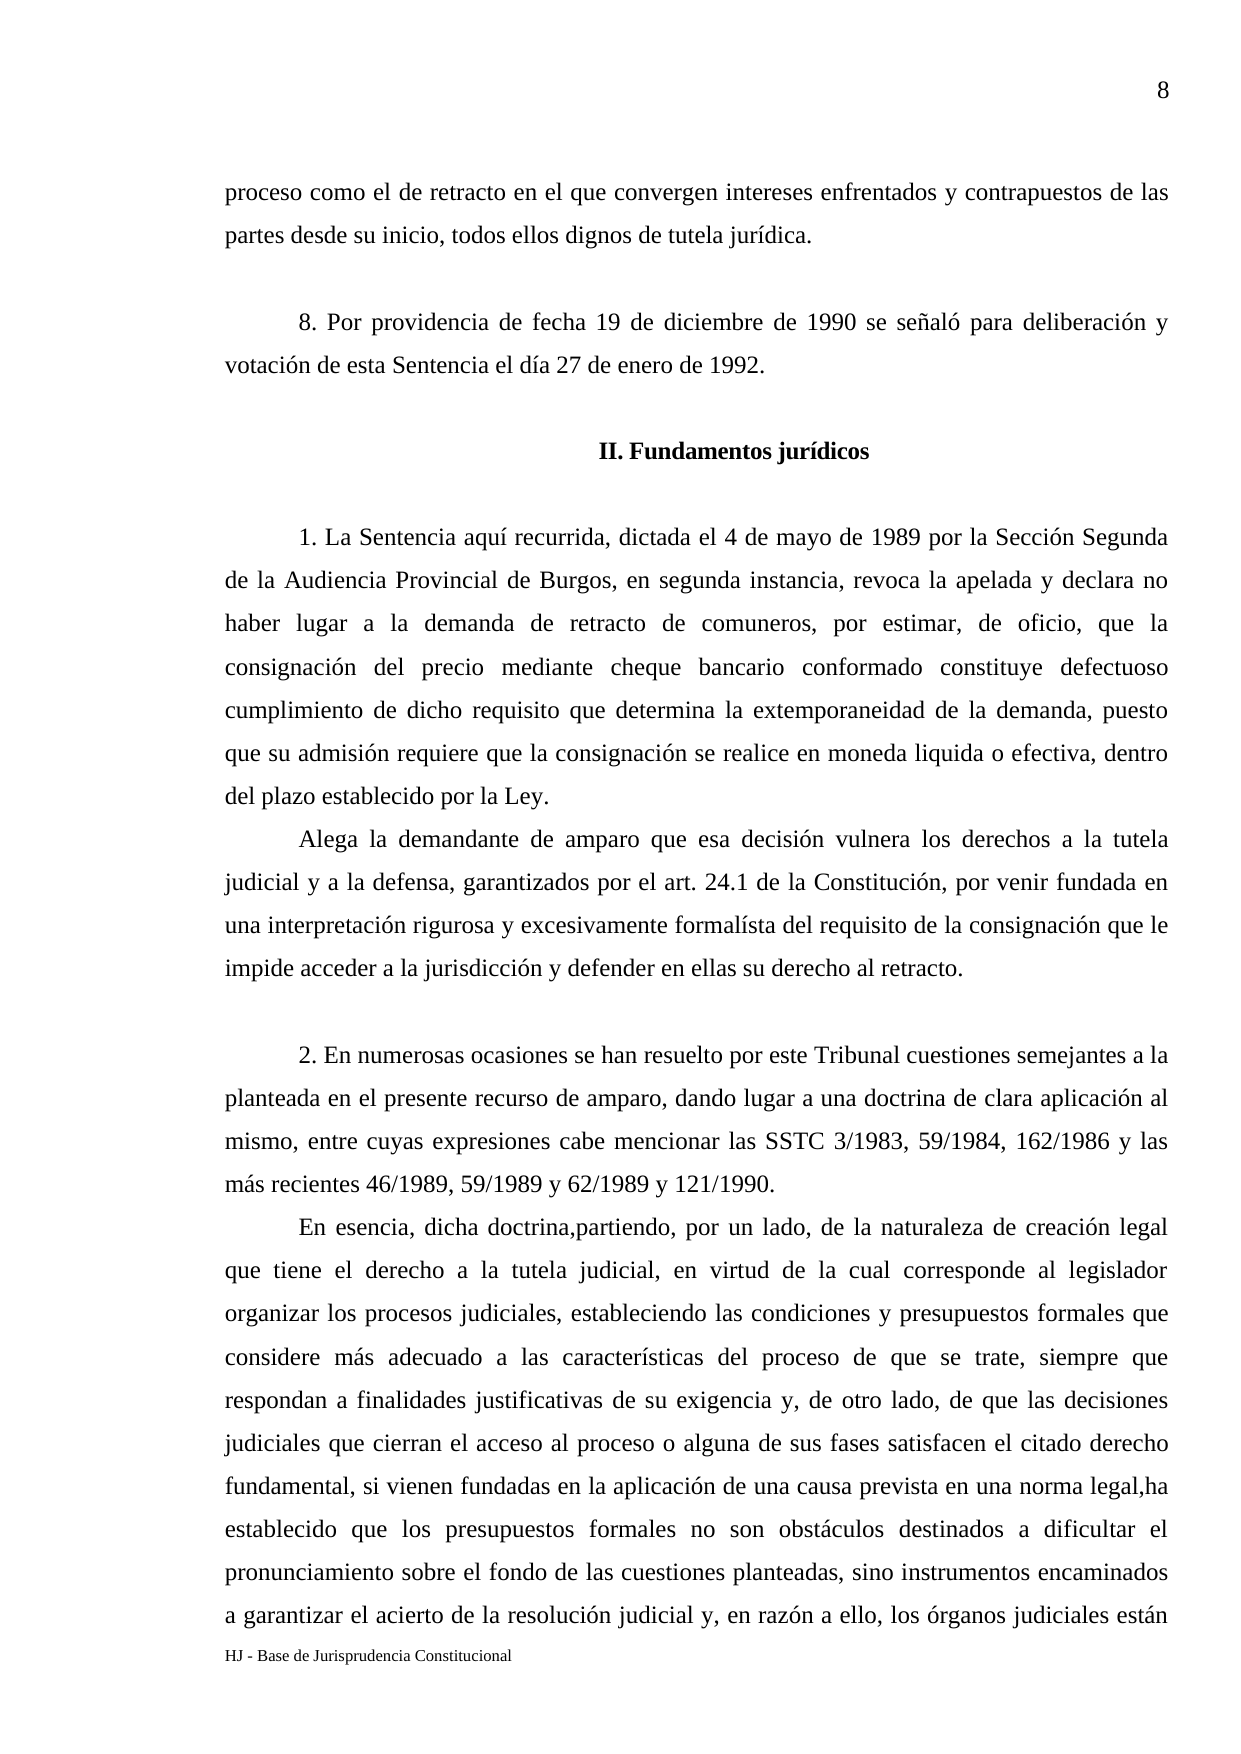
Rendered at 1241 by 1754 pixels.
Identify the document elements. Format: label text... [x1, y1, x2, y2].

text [224, 177, 1169, 249]
text 2. En numerosas ocasiones se han resuelto por este Tribunal cuestiones semejantes a la planteada en el presente recurso de amparo, dando lugar a una doctrina de clara aplicación al mismo, entre cuyas expresiones cabe mencionar las SSTC 3/1983, 59/1984, 162/1986 y las más recientes 46/1989, 59/1989 y 62/1989 y 121/1990. [224, 1040, 1169, 1198]
subtitle II. Fundamentos jurídicos [224, 436, 1169, 465]
text 8. Por providencia de fecha 19 de diciembre de 1990 se señaló para deliberación y votación de esta Sentencia el día 27 de enero de 1992. [224, 307, 1169, 378]
text Alega la demandante de amparo que esa decisión vulnera los derechos a la tutela judicial y a la defensa, garantizados por el art. 24.1 de la Constitución, por venir fundada en una interpretación rigurosa y excesivamente formalísta del requisito de la consignación que le impide acceder a la jurisdicción y defender en ellas su derecho al retracto. [224, 824, 1169, 982]
text 1. La Sentencia aquí recurrida, dictada el 4 de mayo de 1989 por la Sección Segunda de la Audiencia Provincial de Burgos, en segunda instancia, revoca la apelada y declara no haber lugar a la demanda de retracto de comuneros, por estimar, de oficio, que la consignación del precio mediante cheque bancario conformado constituye defectuoso cumplimiento de dicho requisito que determina la extemporaneidad de la demanda, puesto que su admisión requiere que la consignación se realice en moneda liquida o efectiva, dentro del plazo establecido por la Ley. [224, 522, 1169, 810]
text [224, 1212, 1169, 1629]
